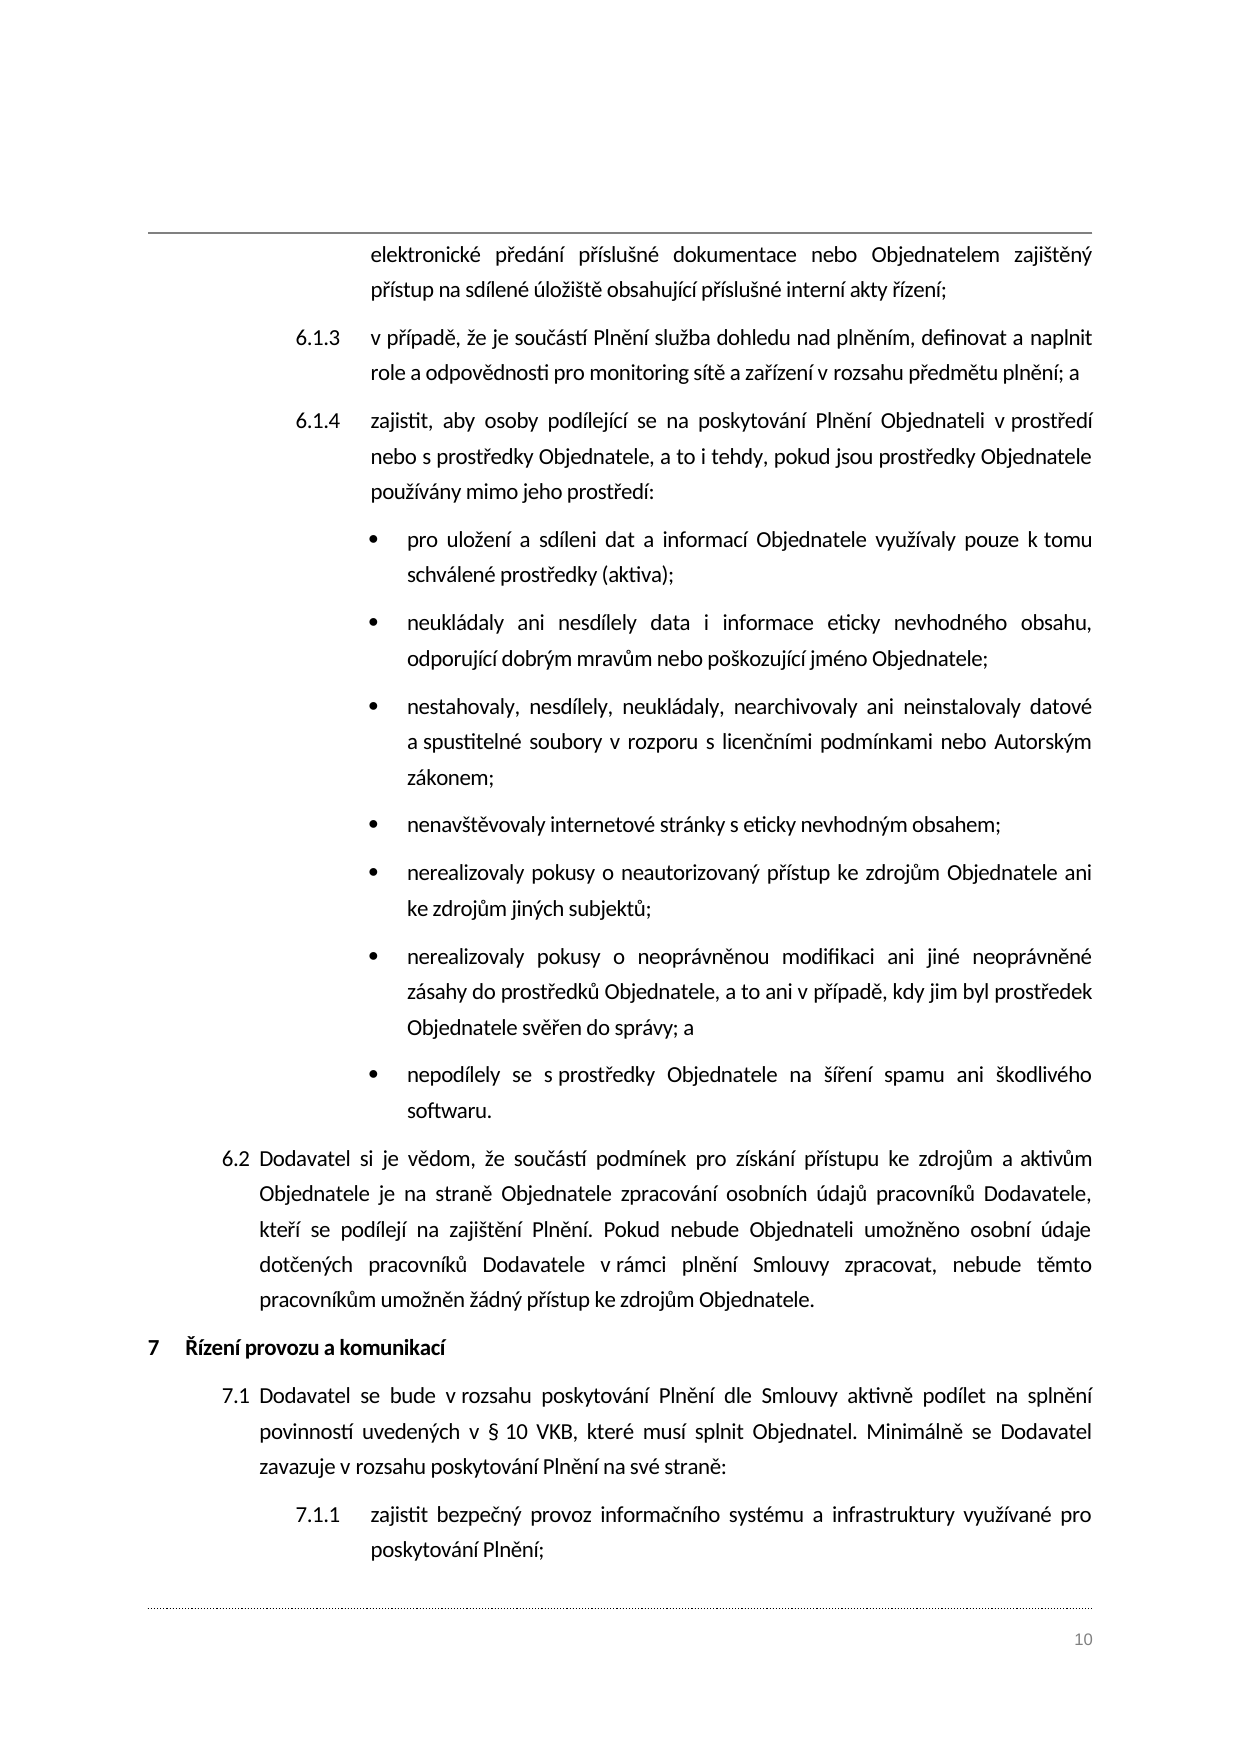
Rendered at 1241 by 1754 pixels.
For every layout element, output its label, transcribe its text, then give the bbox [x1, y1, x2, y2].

list nerealizovaly pokusy o neoprávněnou modifikaci ani jiné neoprávněné zásahy do prostředků Objednatele, a to ani v případě, kdy jim byl prostředek Objednatele svěřen do správy; a [369, 936, 1092, 1042]
list pro uložení a sdíleni dat a informací Objednatele využívaly pouze k tomu schválené prostředky (aktiva); [369, 519, 1092, 590]
list zajistit, aby osoby podílející se na poskytování Plnění Objednateli v prostředí nebo s prostředky Objednatele, a to i tehdy, pokud jsou prostředky Objednatele používány mimo jeho prostředí: [295, 400, 1092, 507]
list Dodavatel se bude v rozsahu poskytování Plnění dle Smlouvy aktivně podílet na splnění povinností uvedených v § 10 VKB, které musí splnit Objednatel. Minimálně se Dodavatel zavazuje v rozsahu poskytování Plnění na své straně: [222, 1375, 1092, 1482]
list neukládaly ani nesdílely data i informace eticky nevhodného obsahu, odporující dobrým mravům nebo poškozující jméno Objednatele; [369, 602, 1092, 673]
list Řízení provozu a komunikací [148, 1327, 1092, 1363]
list nestahovaly, nesdílely, neukládaly, nearchivovaly ani neinstalovaly datové a spustitelné soubory v rozporu s licenčními podmínkami nebo Autorským zákonem; [369, 686, 1092, 792]
list v případě, že je součástí Plnění služba dohledu nad plněním, definovat a naplnit role a odpovědnosti pro monitoring sítě a zařízení v rozsahu předmětu plnění; a [295, 317, 1092, 388]
list nepodílely se s prostředky Objednatele na šíření spamu ani škodlivého softwaru. [369, 1054, 1092, 1125]
list Dodavatel si je vědom, že součástí podmínek pro získání přístupu ke zdrojům a aktivům Objednatele je na straně Objednatele zpracování osobních údajů pracovníků Dodavatele, kteří se podílejí na zajištění Plnění. Pokud nebude Objednateli umožněno osobní údaje dotčených pracovníků Dodavatele v rámci plnění Smlouvy zpracovat, nebude těmto pracovníkům umožněn žádný přístup ke zdrojům Objednatele. [222, 1138, 1092, 1315]
list nenavštěvovaly internetové stránky s eticky nevhodným obsahem; [369, 804, 1092, 840]
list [295, 234, 1092, 304]
list nerealizovaly pokusy o neautorizovaný přístup ke zdrojům Objednatele ani ke zdrojům jiných subjektů; [369, 852, 1092, 923]
list zajistit bezpečný provoz informačního systému a infrastruktury využívané pro poskytování Plnění; [295, 1494, 1092, 1565]
